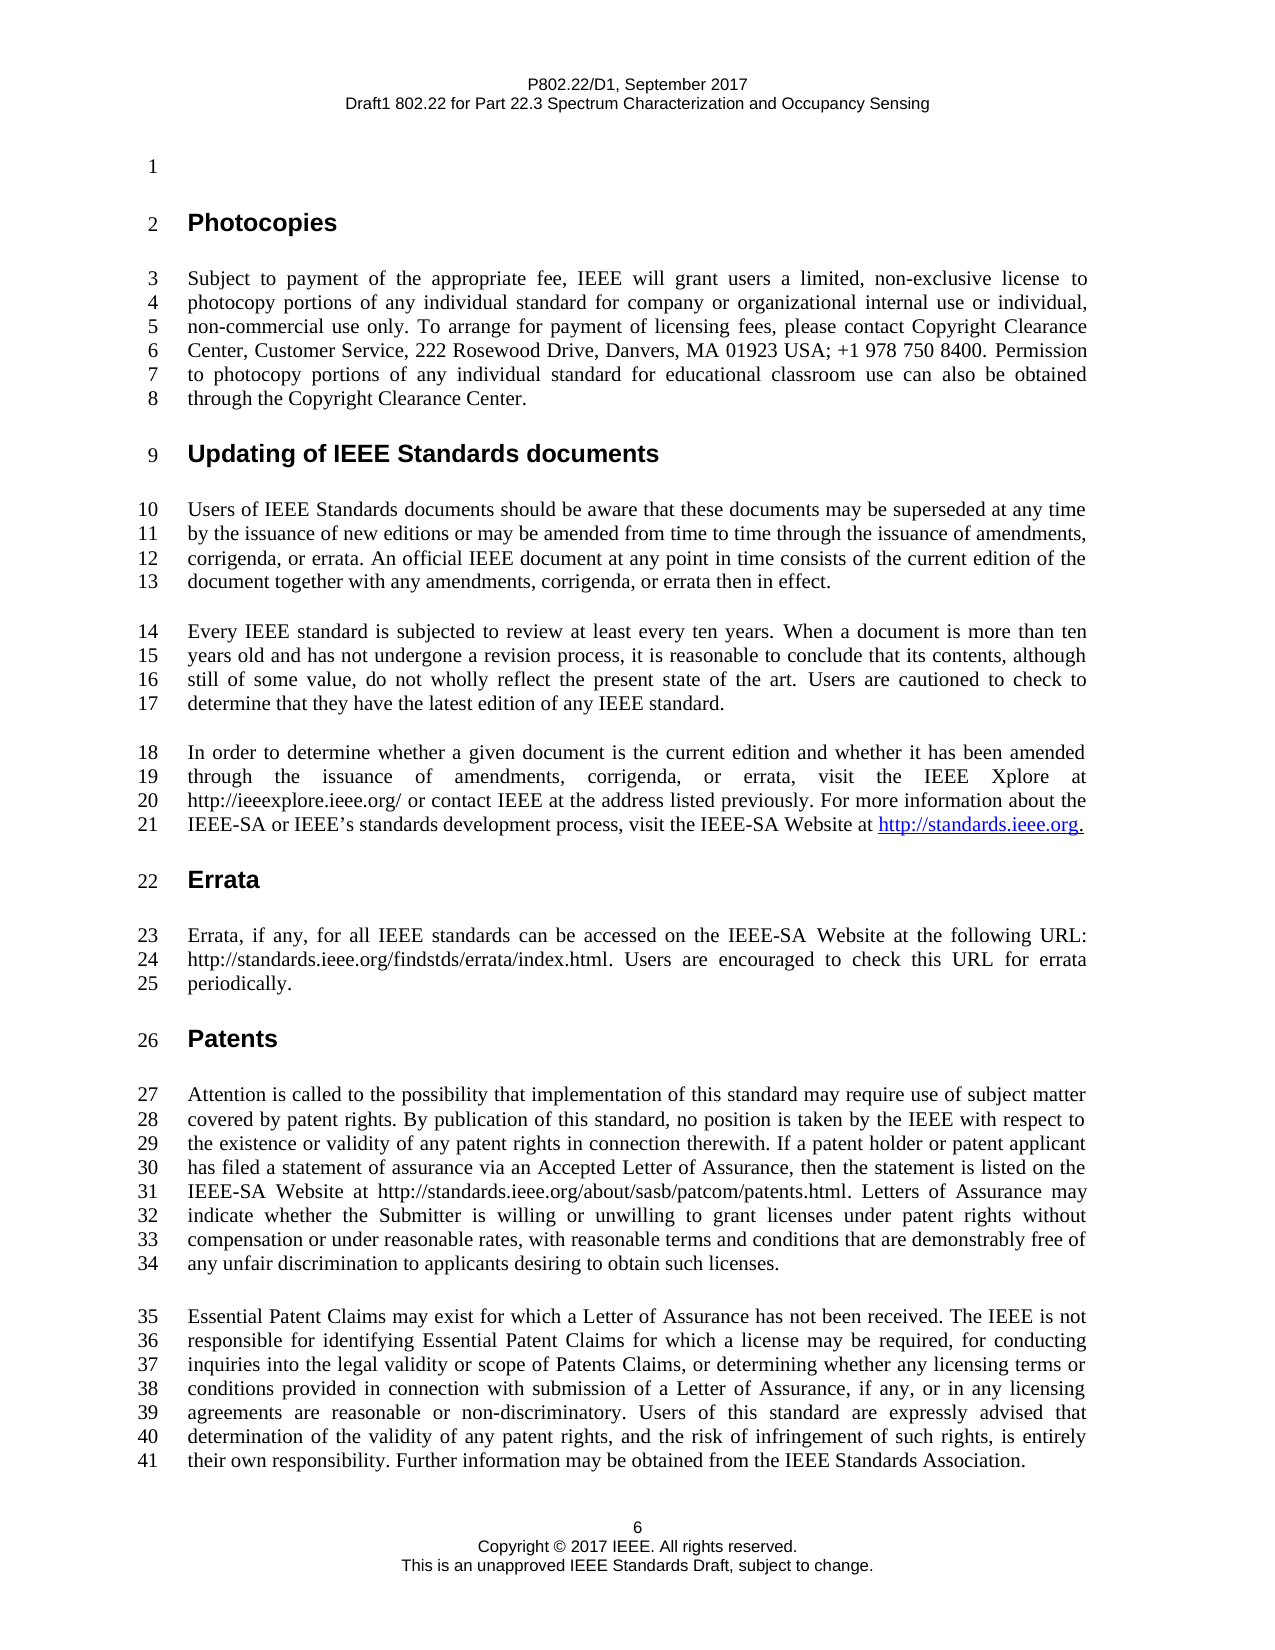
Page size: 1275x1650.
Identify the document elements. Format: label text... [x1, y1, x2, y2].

text Essential Patent Claims may exist for which a Letter of Assurance has not been received. The IEEE is not responsible for identifying Essential Patent Claims for which a license may be required, for conducting inquiries into the legal validity or scope of Patents Claims, or determining whether any licensing terms or conditions provided in connection with submission of a Letter of Assurance, if any, or in any licensing agreements are reasonable or non-discriminatory. Users of this standard are expressly advised that determination of the validity of any patent rights, and the risk of infringement of such rights, is entirely their own responsibility. Further information may be obtained from the IEEE Standards Association. [187, 1304, 1087, 1472]
text Attention is called to the possibility that implementation of this standard may require use of subject matter covered by patent rights. By publication of this standard, no position is taken by the IEEE with respect to the existence or validity of any patent rights in connection therewith. If a patent holder or patent applicant has filed a statement of assurance via an Accepted Letter of Assurance, then the statement is listed on the IEEE-SA Website at http://standards.ieee.org/about/sasb/patcom/patents.html. Letters of Assurance may indicate whether the Submitter is willing or unwilling to grant licenses under patent rights without compensation or under reasonable rates, with reasonable terms and conditions that are demonstrably free of any unfair discrimination to applicants desiring to obtain such licenses. [187, 1082, 1087, 1275]
text Patents [187, 1024, 1087, 1053]
text Every IEEE standard is subjected to review at least every ten years. When a document is more than ten years old and has not undergone a revision process, it is reasonable to conclude that its contents, although still of some value, do not wholly reflect the present state of the art. Users are cautioned to check to determine that they have the latest edition of any IEEE standard. [187, 618, 1087, 715]
text Errata [187, 865, 1087, 894]
text Errata, if any, for all IEEE standards can be accessed on the IEEE-SA Website at the following URL: http://standards.ieee.org/findstds/errata/index.html. Users are encouraged to check this URL for errata periodically. [187, 923, 1087, 995]
text Photocopies [187, 208, 1087, 237]
text Subject to payment of the appropriate fee, IEEE will grant users a limited, non-exclusive license to photocopy portions of any individual standard for company or organizational internal use or individual, non-commercial use only. To arrange for payment of licensing fees, please contact Copyright Clearance Center, Customer Service, 222 Rosewood Drive, Danvers, MA 01923 USA; +1 978 750 8400. Permission to photocopy portions of any individual standard for educational classroom use can also be obtained through the Copyright Clearance Center. [187, 266, 1087, 410]
text Updating of IEEE Standards documents [187, 439, 1087, 468]
text In order to determine whether a given document is the current edition and whether it has been amended through the issuance of amendments, corrigenda, or errata, visit the IEEE Xplore at http://ieeexplore.ieee.org/ or contact IEEE at the address listed previously. For more information about the IEEE-SA or IEEE’s standards development process, visit the IEEE-SA Website at http://standards.ieee.org. [187, 740, 1087, 836]
text Users of IEEE Standards documents should be aware that these documents may be superseded at any time by the issuance of new editions or may be amended from time to time through the issuance of amendments, corrigenda, or errata. An official IEEE document at any point in time consists of the current edition of the document together with any amendments, corrigenda, or errata then in effect. [187, 497, 1087, 593]
